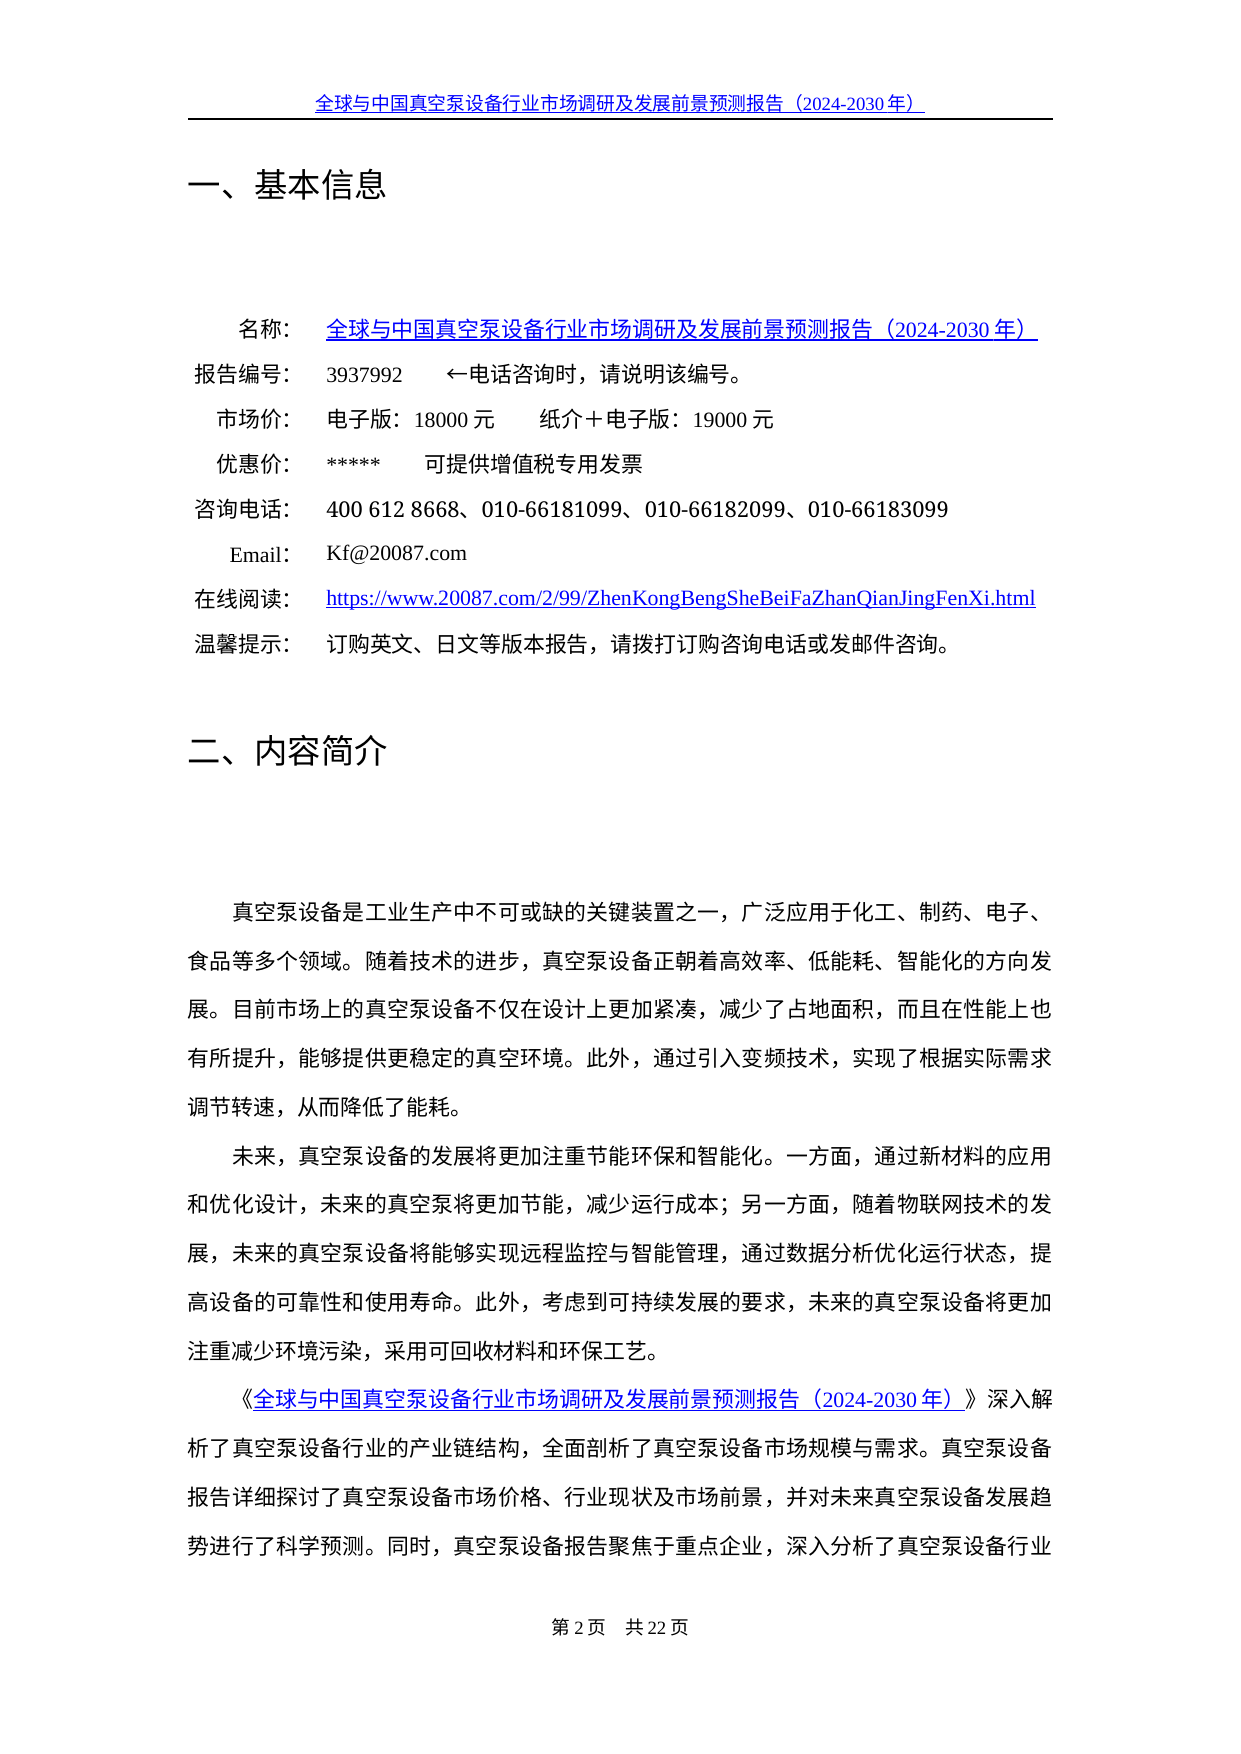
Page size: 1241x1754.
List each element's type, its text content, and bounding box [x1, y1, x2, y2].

table_cell 电子版：18000 元 纸介＋电子版：19000 元 [315, 402, 1073, 447]
title 一、基本信息 [187, 150, 1053, 215]
table_cell 在线阅读： [167, 582, 315, 627]
table_cell ***** 可提供增值税专用发票 [315, 447, 1073, 492]
table_header 名称： [167, 312, 315, 357]
table_cell 订购英文、日文等版本报告，请拨打订购咨询电话或发邮件咨询。 [315, 627, 1073, 672]
table_cell 咨询电话： [167, 492, 315, 537]
table_cell 温馨提示： [167, 627, 315, 672]
table_cell 市场价： [167, 402, 315, 447]
table_cell Email： [167, 537, 315, 582]
title 二、内容简介 [187, 717, 1053, 782]
table_cell 3937992 ←电话咨询时，请说明该编号。 [315, 357, 1073, 402]
table_cell [315, 582, 1073, 627]
table_cell Kf@20087.com [315, 537, 1073, 582]
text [187, 894, 1053, 1561]
table_cell 400 612 8668、010-66181099、010-66182099、010-66183099 [315, 492, 1073, 537]
table_cell 报告编号： [167, 357, 315, 402]
table_header 全球与中国真空泵设备行业市场调研及发展前景预测报告（2024-2030年） [315, 312, 1073, 357]
table_cell 优惠价： [167, 447, 315, 492]
